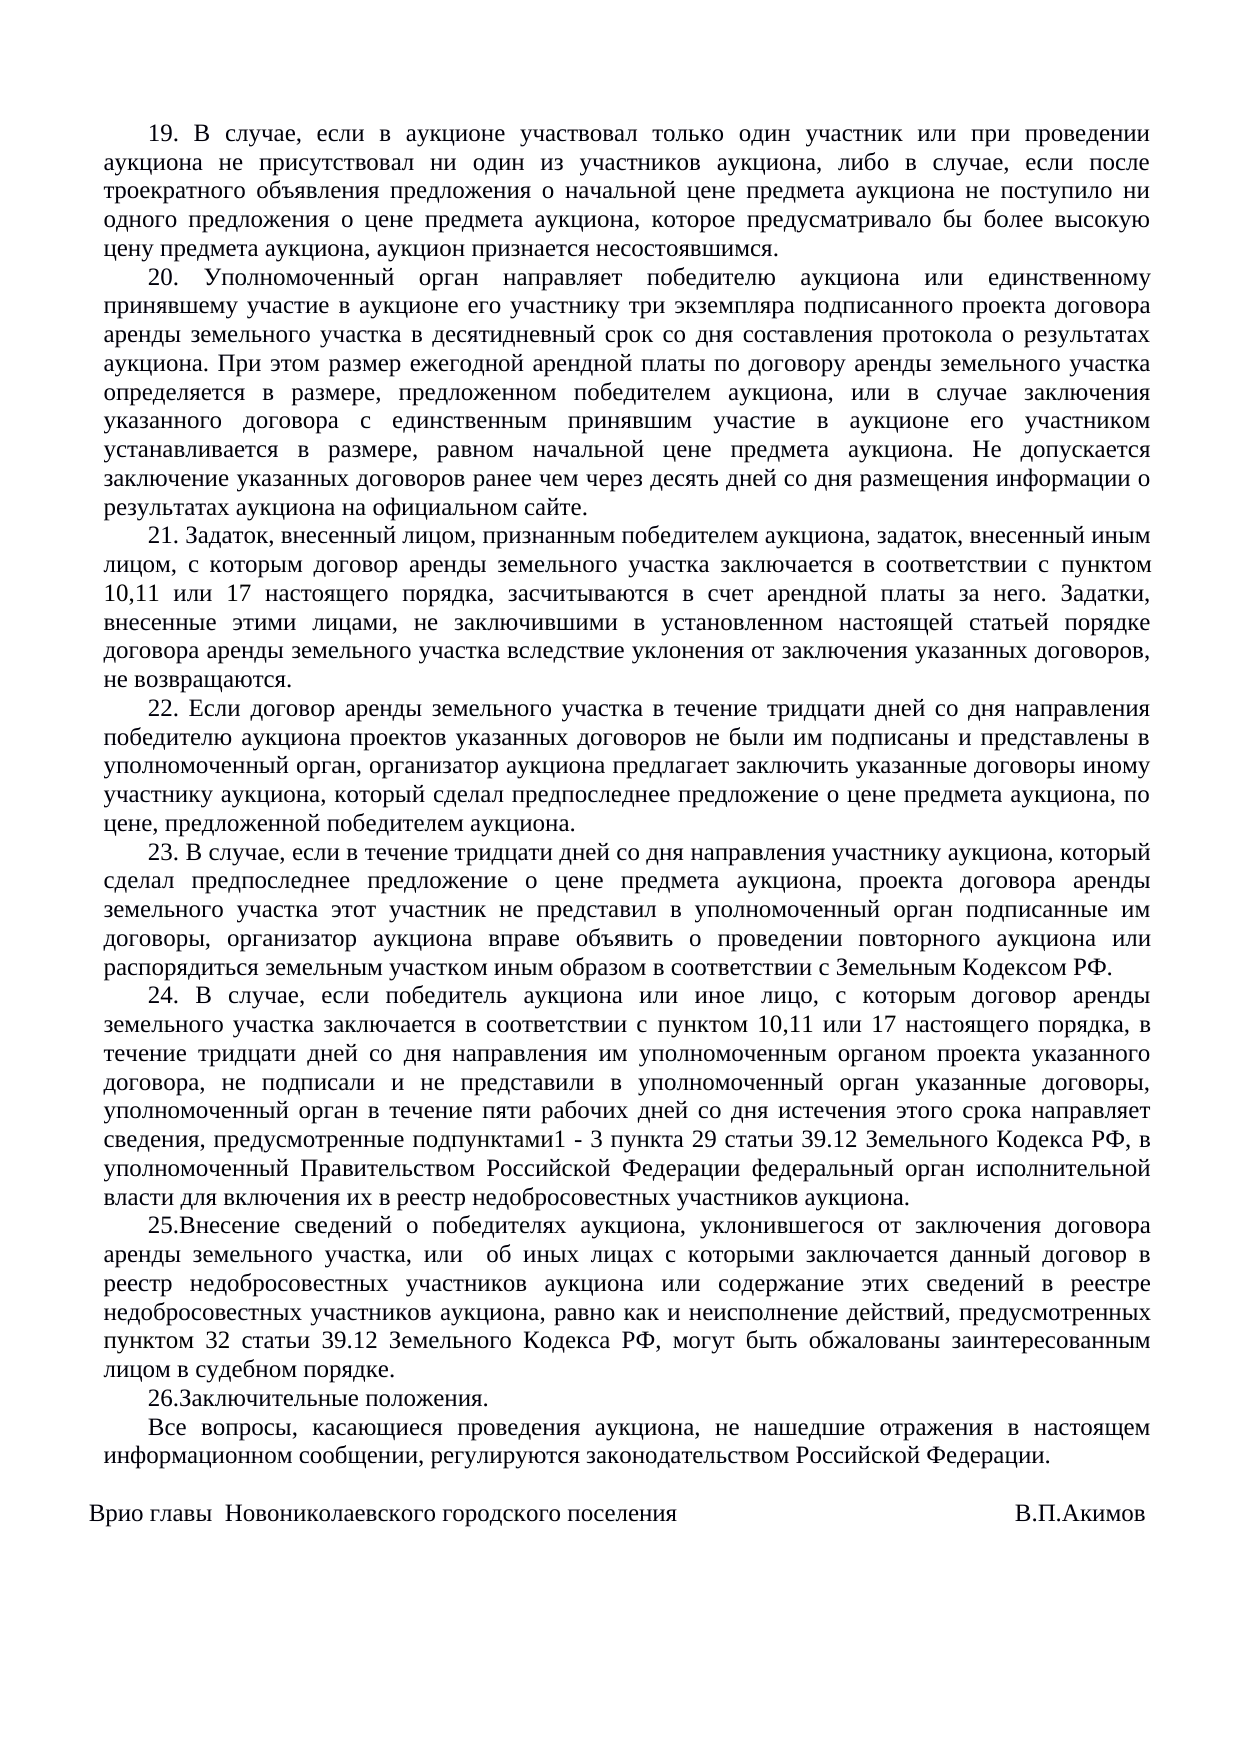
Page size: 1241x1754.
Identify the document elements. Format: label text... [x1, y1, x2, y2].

text 23. В случае, если в течение тридцати дней со дня направления участнику аукциона, который сделал предпоследнее предложение о цене предмета аукциона, проекта договора аренды земельного участка этот участник не представил в уполномоченный орган подписанные им договоры, организатор аукциона вправе объявить о проведении повторного аукциона или распорядиться земельным участком иным образом в соответствии с Земельным Кодексом РФ. [103, 837, 1152, 981]
text 24. В случае, если победитель аукциона или иное лицо, с которым договор аренды земельного участка заключается в соответствии с пунктом 10,11 или 17 настоящего порядка, в течение тридцати дней со дня направления им уполномоченным органом проекта указанного договора, не подписали и не представили в уполномоченный орган указанные договоры, уполномоченный орган в течение пяти рабочих дней со дня истечения этого срока направляет сведения, предусмотренные подпунктами1 - 3 пункта 29 статьи 39.12 Земельного Кодекса РФ, в уполномоченный Правительством Российской Федерации федеральный орган исполнительной власти для включения их в реестр недобросовестных участников аукциона. [103, 981, 1152, 1211]
text Все вопросы, касающиеся проведения аукциона, не нашедшие отражения в настоящем информационном сообщении, регулируются законодательством Российской Федерации. [103, 1412, 1152, 1469]
text Врио главы Новониколаевского городского поселения В.П.Акимов [88, 1498, 1152, 1527]
text 19. В случае, если в аукционе участвовал только один участник или при проведении аукциона не присутствовал ни один из участников аукциона, либо в случае, если после троекратного объявления предложения о начальной цене предмета аукциона не поступило ни одного предложения о цене предмета аукциона, которое предусматривало бы более высокую цену предмета аукциона, аукцион признается несостоявшимся. [103, 118, 1152, 262]
text 21. Задаток, внесенный лицом, признанным победителем аукциона, задаток, внесенный иным лицом, с которым договор аренды земельного участка заключается в соответствии с пунктом 10,11 или 17 настоящего порядка, засчитываются в счет арендной платы за него. Задатки, внесенные этими лицами, не заключившими в установленном настоящей статьей порядке договора аренды земельного участка вследствие уклонения от заключения указанных договоров, не возвращаются. [103, 521, 1152, 693]
text 20. Уполномоченный орган направляет победителю аукциона или единственному принявшему участие в аукционе его участнику три экземпляра подписанного проекта договора аренды земельного участка в десятидневный срок со дня составления протокола о результатах аукциона. При этом размер ежегодной арендной платы по договору аренды земельного участка определяется в размере, предложенном победителем аукциона, или в случае заключения указанного договора с единственным принявшим участие в аукционе его участником устанавливается в размере, равном начальной цене предмета аукциона. Не допускается заключение указанных договоров ранее чем через десять дней со дня размещения информации о результатах аукциона на официальном сайте. [103, 262, 1152, 521]
text 26.Заключительные положения. [103, 1383, 1152, 1412]
text 25.Внесение сведений о победителях аукциона, уклонившегося от заключения договора аренды земельного участка, или об иных лицах с которыми заключается данный договор в реестр недобросовестных участников аукциона или содержание этих сведений в реестре недобросовестных участников аукциона, равно как и неисполнение действий, предусмотренных пунктом 32 статьи 39.12 Земельного Кодекса РФ, могут быть обжалованы заинтересованным лицом в судебном порядке. [103, 1211, 1152, 1383]
text 22. Если договор аренды земельного участка в течение тридцати дней со дня направления победителю аукциона проектов указанных договоров не были им подписаны и представлены в уполномоченный орган, организатор аукциона предлагает заключить указанные договоры иному участнику аукциона, который сделал предпоследнее предложение о цене предмета аукциона, по цене, предложенной победителем аукциона. [103, 693, 1152, 837]
